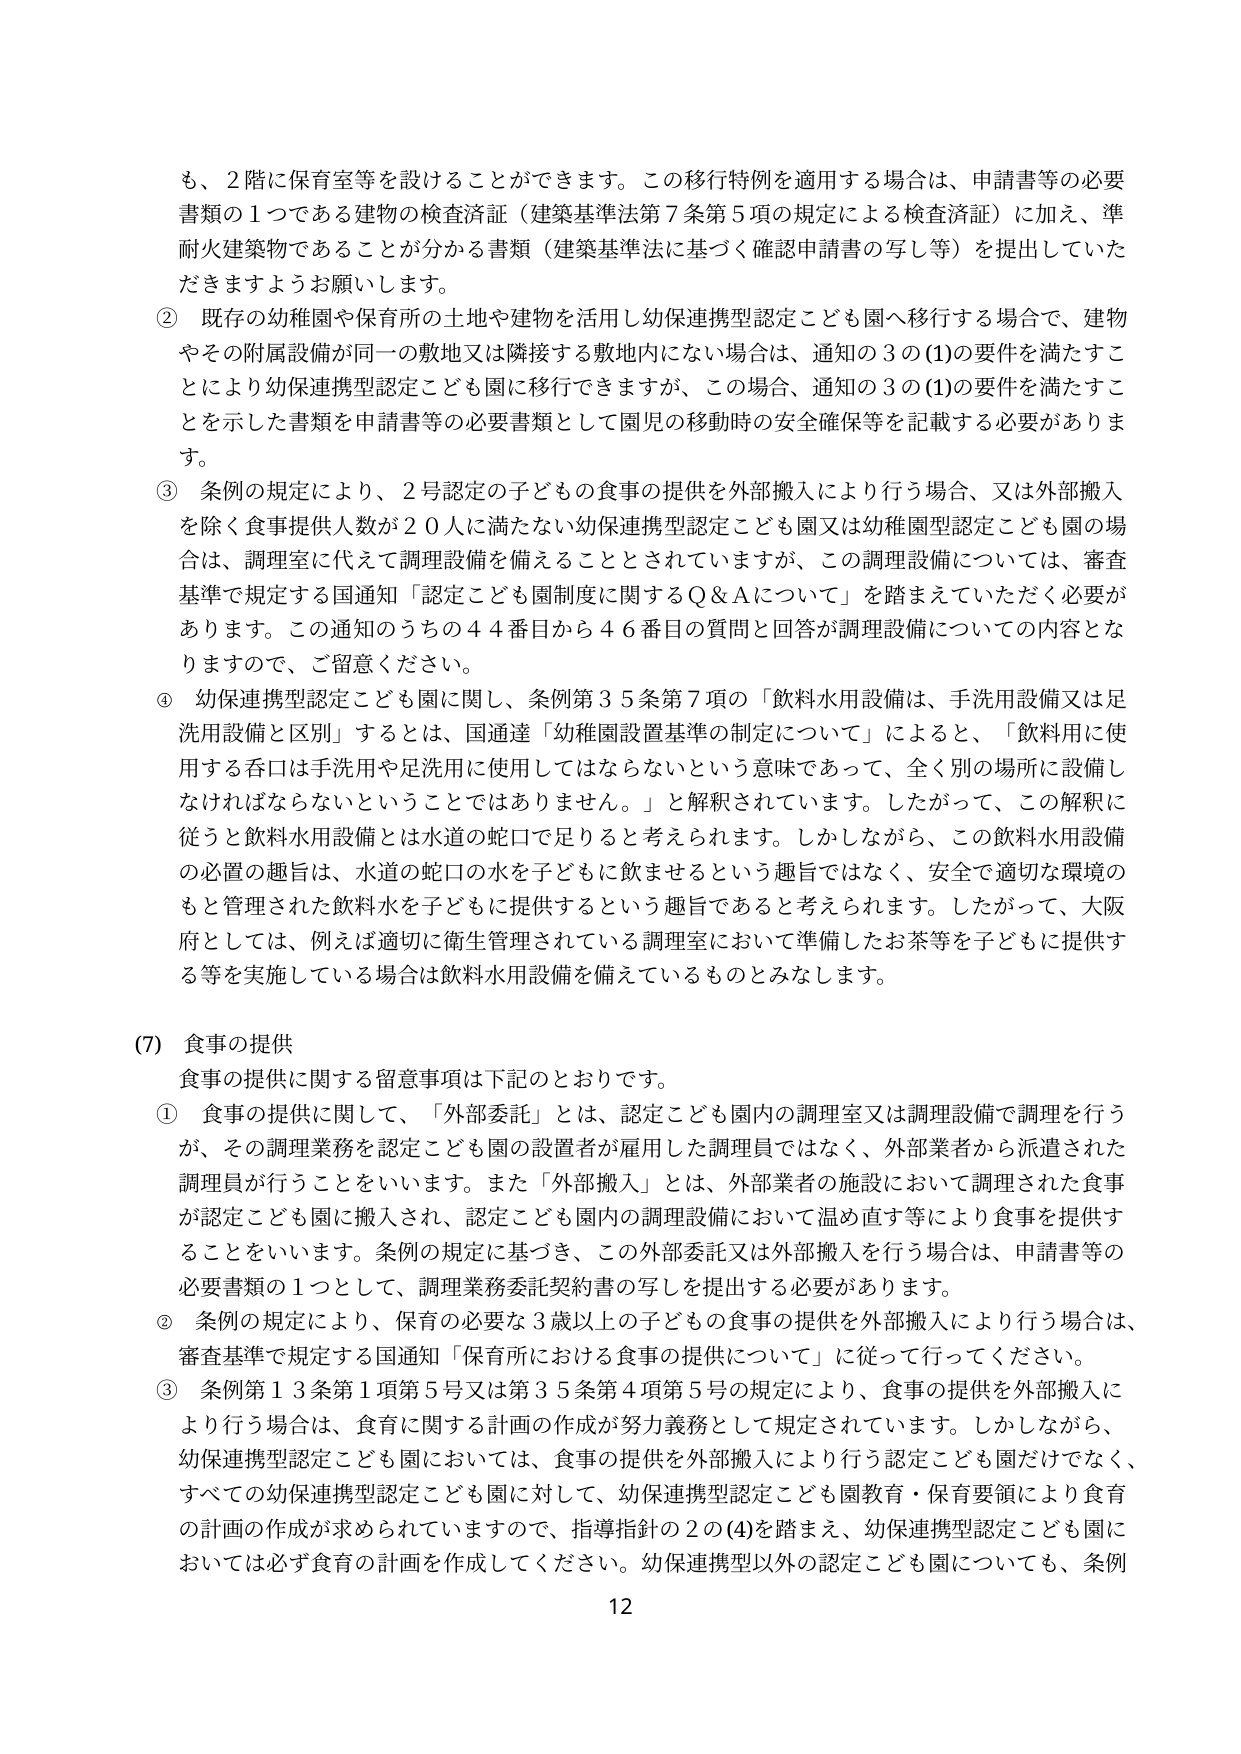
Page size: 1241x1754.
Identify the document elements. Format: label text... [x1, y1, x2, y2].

text ④ 幼保連携型認定こども園に関し、条例第３５条第７項の「飲料水用設備は、手洗用設備又は足洗用設備と区別」するとは、国通達「幼稚園設置基準の制定について」によると、「飲料用に使用する呑口は手洗用や足洗用に使用してはならないという意味であって、全く別の場所に設備しなければならないということではありません。」と解釈されています。したがって、この解釈に従うと飲料水用設備とは水道の蛇口で足りると考えられます。しかしながら、この飲料水用設備の必置の趣旨は、水道の蛇口の水を子どもに飲ませるという趣旨ではなく、安全で適切な環境のもと管理された飲料水を子どもに提供するという趣旨であると考えられます。したがって、大阪府としては、例えば適切に衛生管理されている調理室において準備したお茶等を子どもに提供する等を実施している場合は飲料水用設備を備えているものとみなします。 [156, 680, 1128, 992]
text ③ 条例の規定により、２号認定の子どもの食事の提供を外部搬入により行う場合、又は外部搬入を除く食事提供人数が２０人に満たない幼保連携型認定こども園又は幼稚園型認定こども園の場合は、調理室に代えて調理設備を備えることとされていますが、この調理設備については、審査基準で規定する国通知「認定こども園制度に関するＱ＆Ａについて」を踏まえていただく必要があります。この通知のうちの４４番目から４６番目の質問と回答が調理設備についての内容となりますので、ご留意ください。 [112, 473, 1128, 680]
text 食事の提供に関する留意事項は下記のとおりです。 [112, 1061, 1128, 1095]
text ② 条例の規定により、保育の必要な３歳以上の子どもの食事の提供を外部搬入により行う場合は、審査基準で規定する国通知「保育所における食事の提供について」に従って行ってください。 [156, 1303, 1128, 1372]
text ② 既存の幼稚園や保育所の土地や建物を活用し幼保連携型認定こども園へ移行する場合で、建物やその附属設備が同一の敷地又は隣接する敷地内にない場合は、通知の３の(1)の要件を満たすことにより幼保連携型認定こども園に移行できますが、この場合、通知の３の(1)の要件を満たすことを示した書類を申請書等の必要書類として園児の移動時の安全確保等を記載する必要があります。 [112, 300, 1128, 473]
text (7) 食事の提供 [112, 1026, 1128, 1061]
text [112, 162, 1128, 300]
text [112, 1372, 1128, 1579]
text ① 食事の提供に関して、「外部委託」とは、認定こども園内の調理室又は調理設備で調理を行うが、その調理業務を認定こども園の設置者が雇用した調理員ではなく、外部業者から派遣された調理員が行うことをいいます。また「外部搬入」とは、外部業者の施設において調理された食事が認定こども園に搬入され、認定こども園内の調理設備において温め直す等により食事を提供することをいいます。条例の規定に基づき、この外部委託又は外部搬入を行う場合は、申請書等の必要書類の１つとして、調理業務委託契約書の写しを提出する必要があります。 [112, 1095, 1128, 1303]
